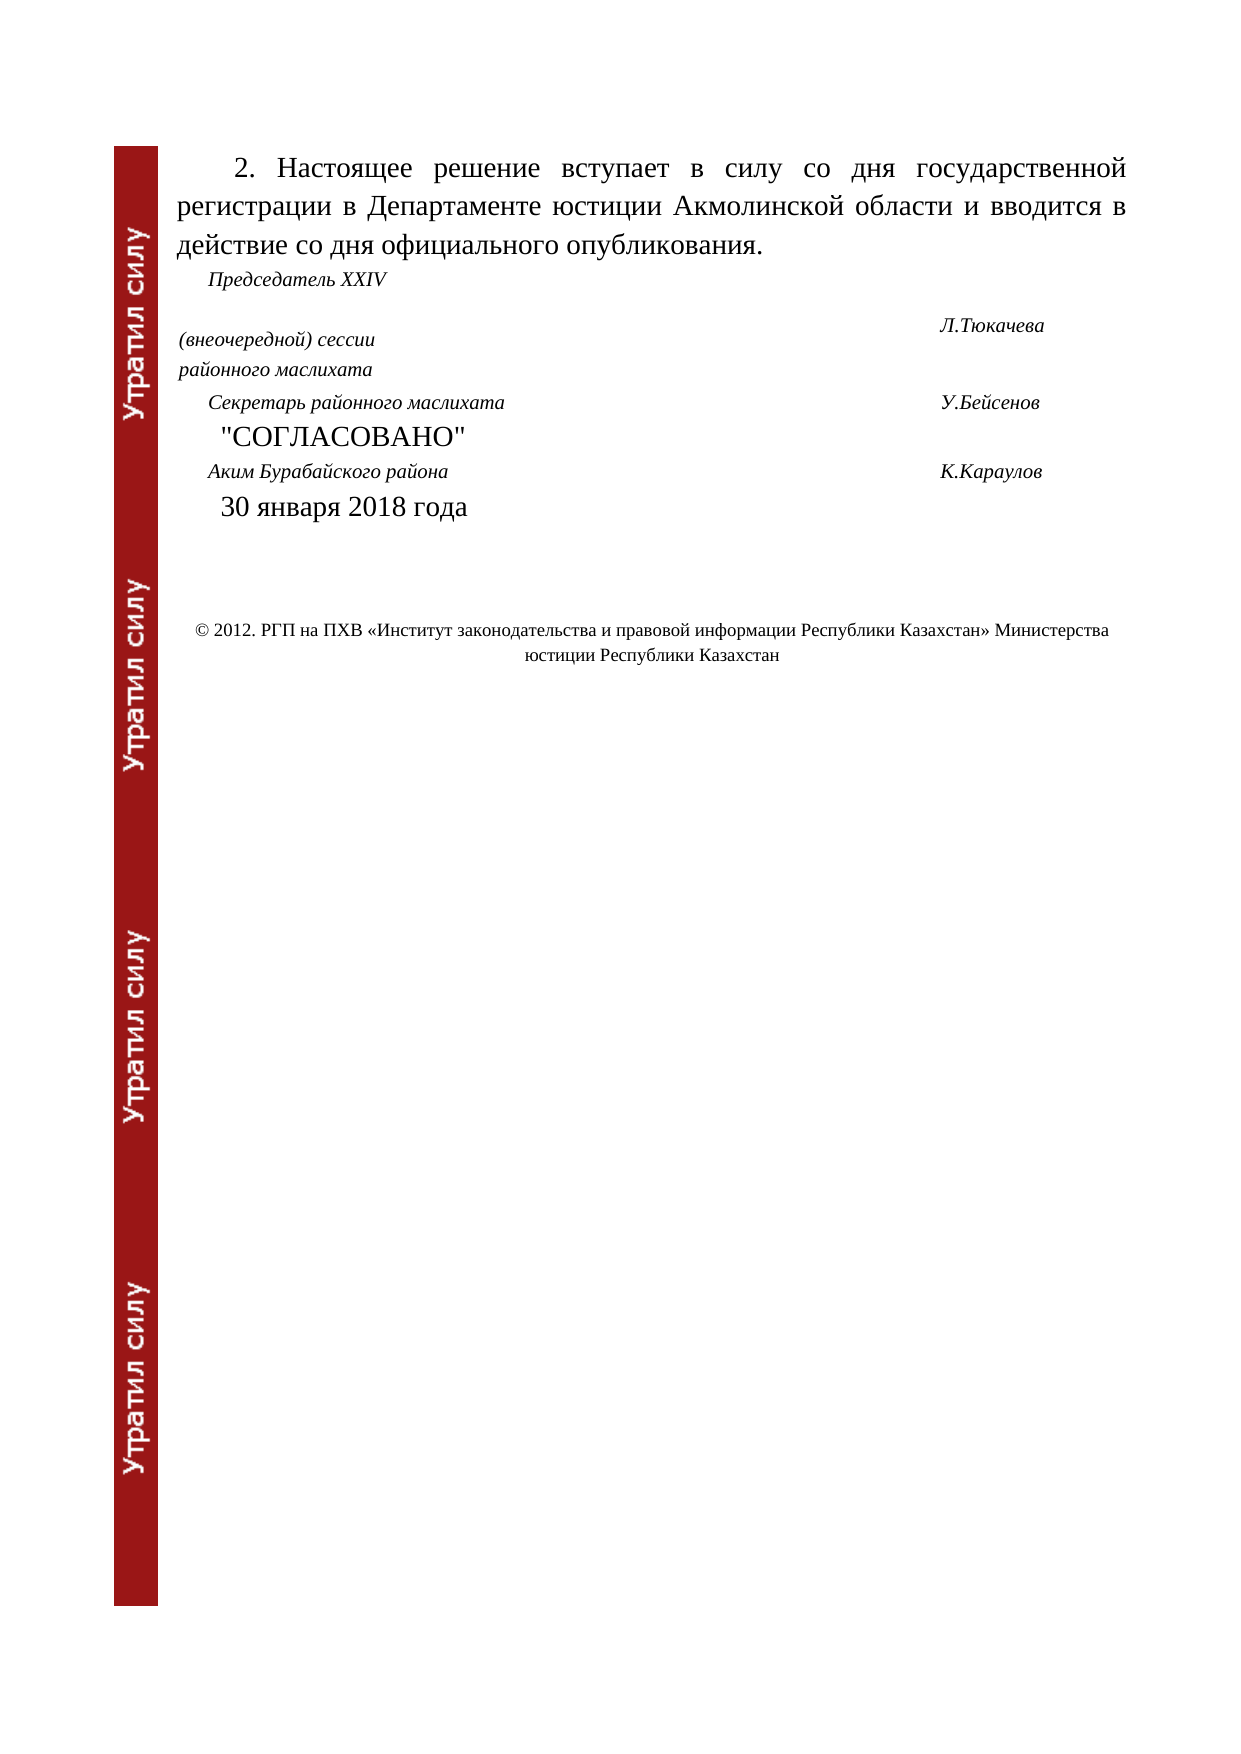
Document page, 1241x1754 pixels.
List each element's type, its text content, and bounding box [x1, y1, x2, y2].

table_header К.Караулов [939, 458, 1240, 489]
picture [114, 666, 158, 1606]
text "СОГЛАСОВАНО" [112, 419, 1128, 453]
text 2. Настоящее решение вступает в силу со дня государственной регистрации в Департаменте юстиции Акмолинской области и вводится в действие со дня официального опубликования. [112, 150, 1128, 261]
table_cell Секретарь районного маслихата [101, 388, 939, 419]
text © 2012. РГП на ПХВ «Институт законодательства и правовой информации Республики Казахстан» Министерства юстиции Республики Казахстан [112, 619, 1128, 666]
picture [114, 453, 158, 458]
table_header Л.Тюкачева [939, 266, 1240, 388]
picture [114, 261, 158, 266]
text 30 января 2018 года [112, 489, 1128, 522]
table_cell У.Бейсенов [939, 388, 1240, 419]
table_header Председатель XXIV (внеочередной) сессии районного маслихата [101, 266, 939, 388]
picture [114, 522, 158, 619]
picture [114, 146, 158, 150]
table_header Аким Бурабайского района [101, 458, 939, 489]
